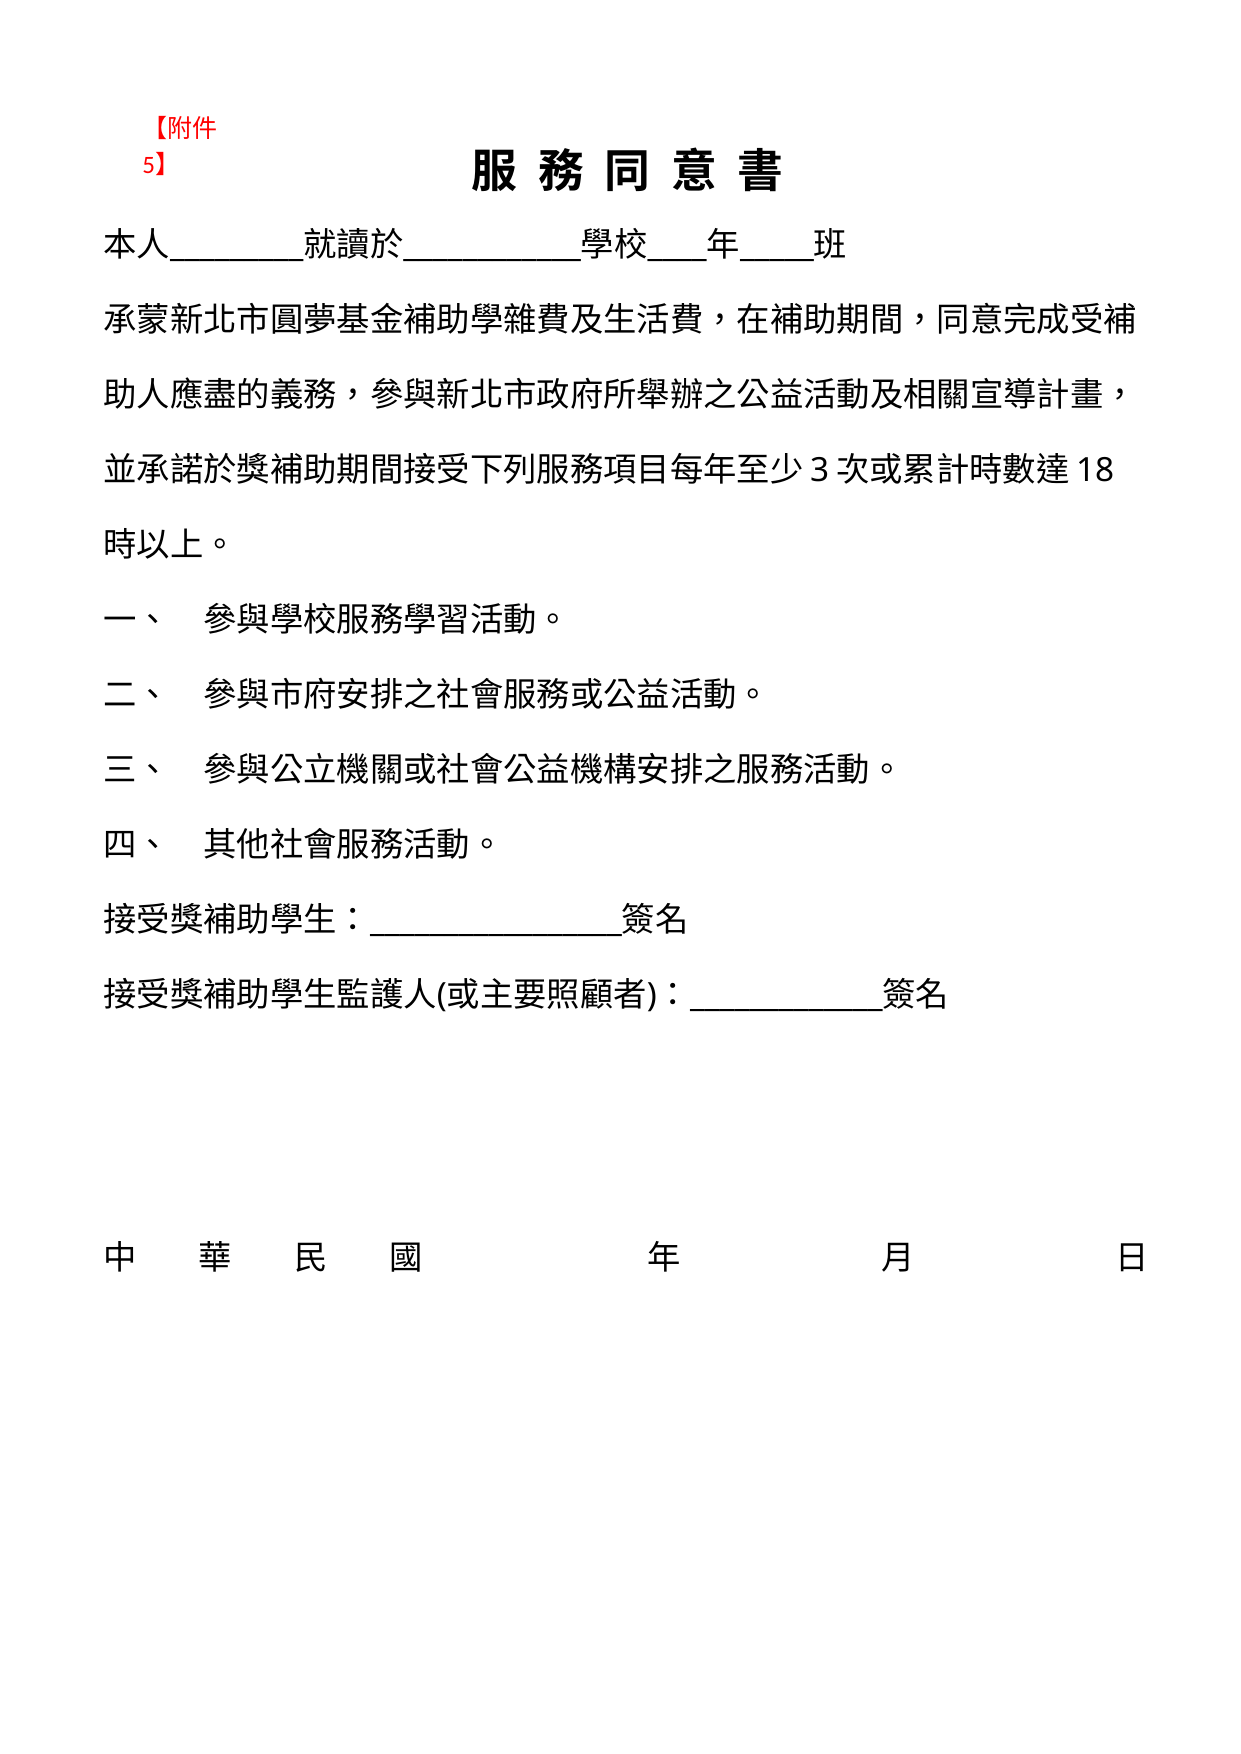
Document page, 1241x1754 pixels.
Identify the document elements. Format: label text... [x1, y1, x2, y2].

list 參與市府安排之社會服務或公益活動。 [103, 655, 1152, 730]
text 中 華 民 國 年 月 日 [103, 1217, 1152, 1292]
text 接受獎補助學生監護人(或主要照顧者)：_____________簽名 [103, 955, 1152, 1030]
text 承蒙新北市圓夢基金補助學雜費及生活費，在補助期間，同意完成受補助人應盡的義務，參與新北市政府所舉辦之公益活動及相關宣導計畫，並承諾於獎補助期間接受下列服務項目每年至少3次或累計時數達18時以上。 [103, 280, 1152, 580]
text 接受獎補助學生：_________________簽名 [103, 880, 1152, 955]
list 參與公立機關或社會公益機構安排之服務活動。 [103, 730, 1152, 805]
list 其他社會服務活動。 [103, 805, 1152, 880]
list 參與學校服務學習活動。 [103, 580, 1152, 655]
text 服 務 同 意 書 [103, 130, 1152, 205]
text 本人_________就讀於____________學校____年_____班 [103, 205, 1152, 280]
